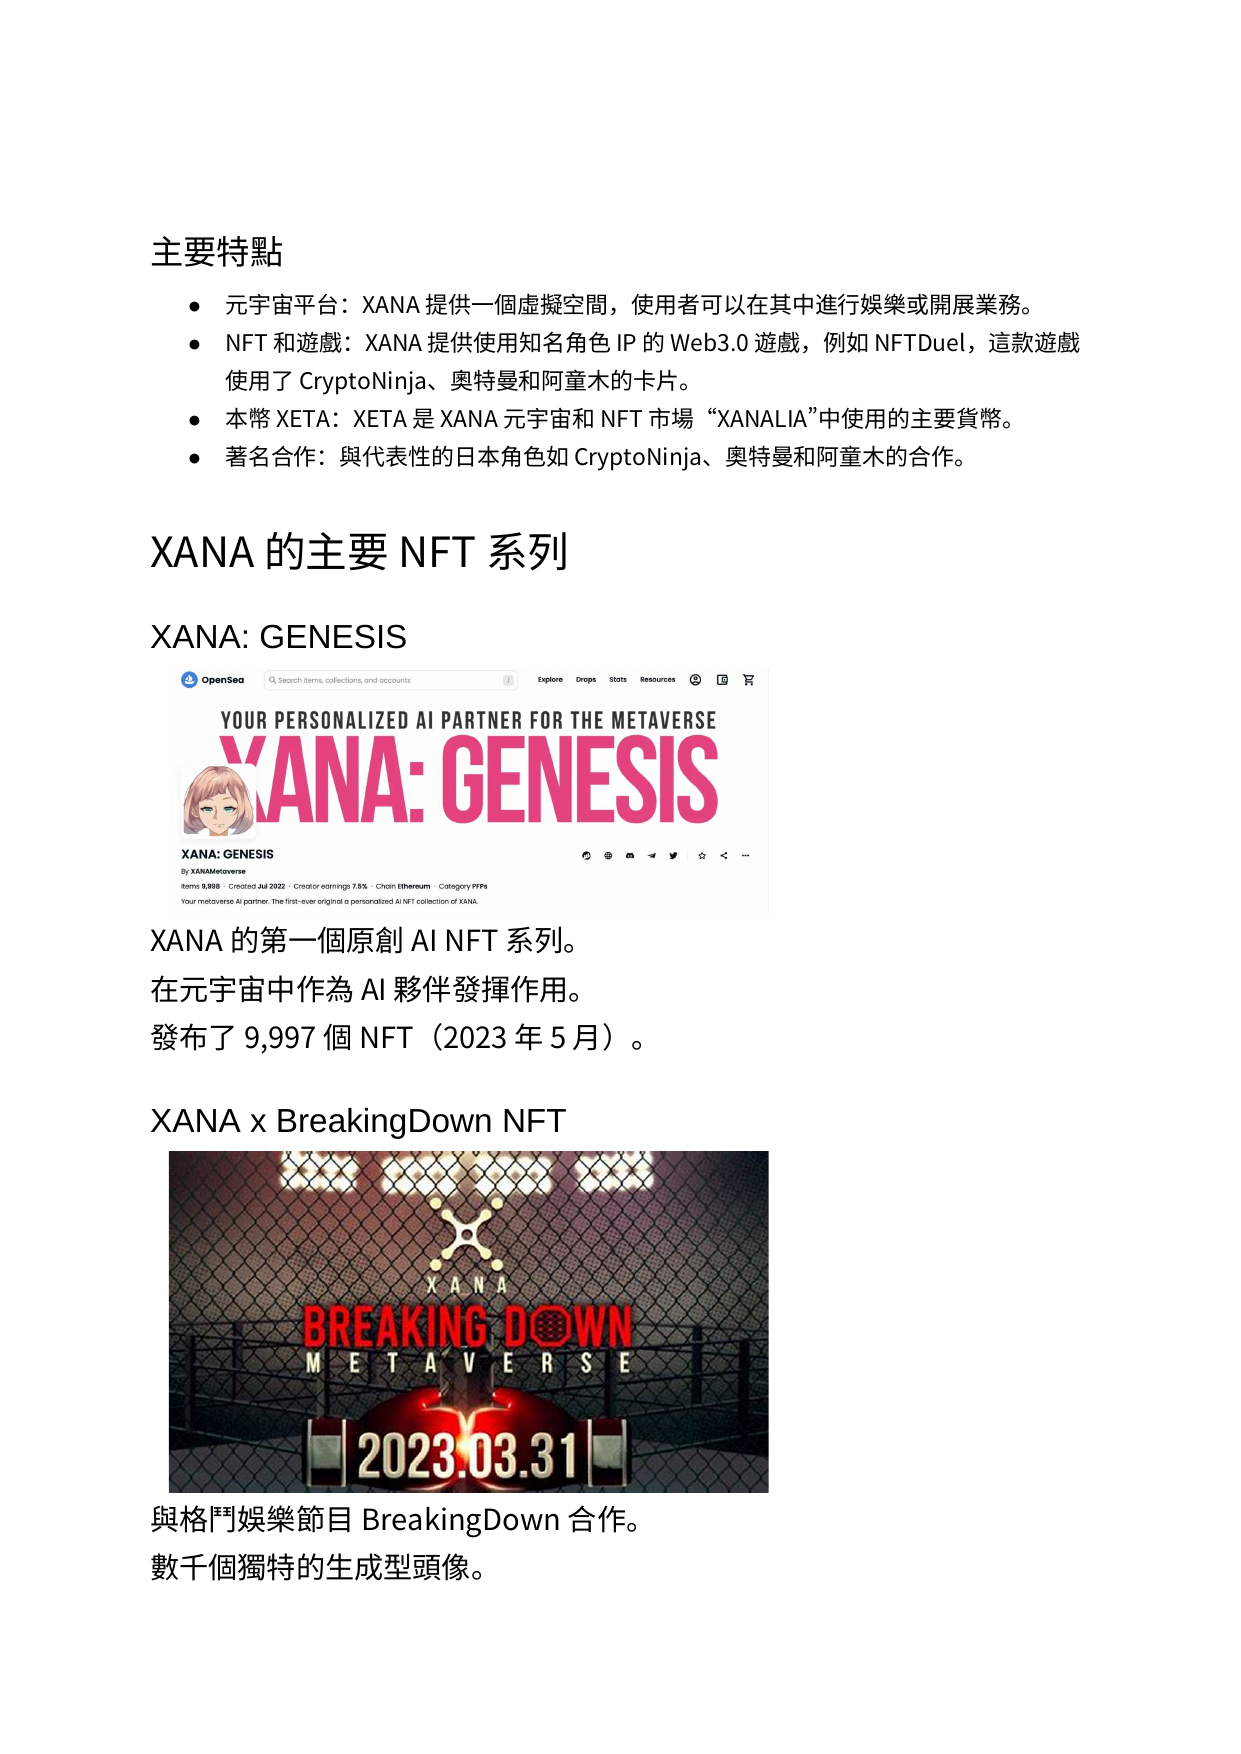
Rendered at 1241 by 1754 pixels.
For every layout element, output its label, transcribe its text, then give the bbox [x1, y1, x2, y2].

list 元宇宙平台：XANA 提供一個虛擬空間，使用者可以在其中進行娛樂或開展業務。 [187, 287, 1090, 320]
text 數千個獨特的生成型頭像。 [150, 1545, 1090, 1587]
list 本幣 XETA：XETA 是 XANA 元宇宙和 NFT 市場“XANALIA”中使用的主要貨幣。 [187, 401, 1090, 434]
subtitle XANA x BreakingDown NFT [150, 1101, 1090, 1139]
subtitle XANA 的主要 NFT 系列 [150, 519, 1090, 579]
subtitle XANA: GENESIS [150, 617, 1090, 655]
text 發布了 9,997 個 NFT（2023 年 5 月）。 [150, 1015, 1090, 1057]
list NFT 和遊戲：XANA 提供使用知名角色 IP 的 Web3.0 遊戲，例如 NFTDuel，這款遊戲使用了 CryptoNinja、奧特曼和阿童木的卡片。 [187, 325, 1090, 396]
picture [168, 1151, 769, 1493]
text 在元宇宙中作為 AI 夥伴發揮作用。 [150, 966, 1090, 1008]
text XANA 的第一個原創 AI NFT 系列。 [150, 918, 1090, 960]
picture [168, 667, 769, 914]
list 著名合作：與代表性的日本角色如 CryptoNinja、奧特曼和阿童木的合作。 [187, 439, 1090, 472]
text 與格鬥娛樂節目 BreakingDown 合作。 [150, 1496, 1090, 1539]
subtitle 主要特點 [150, 226, 1090, 274]
